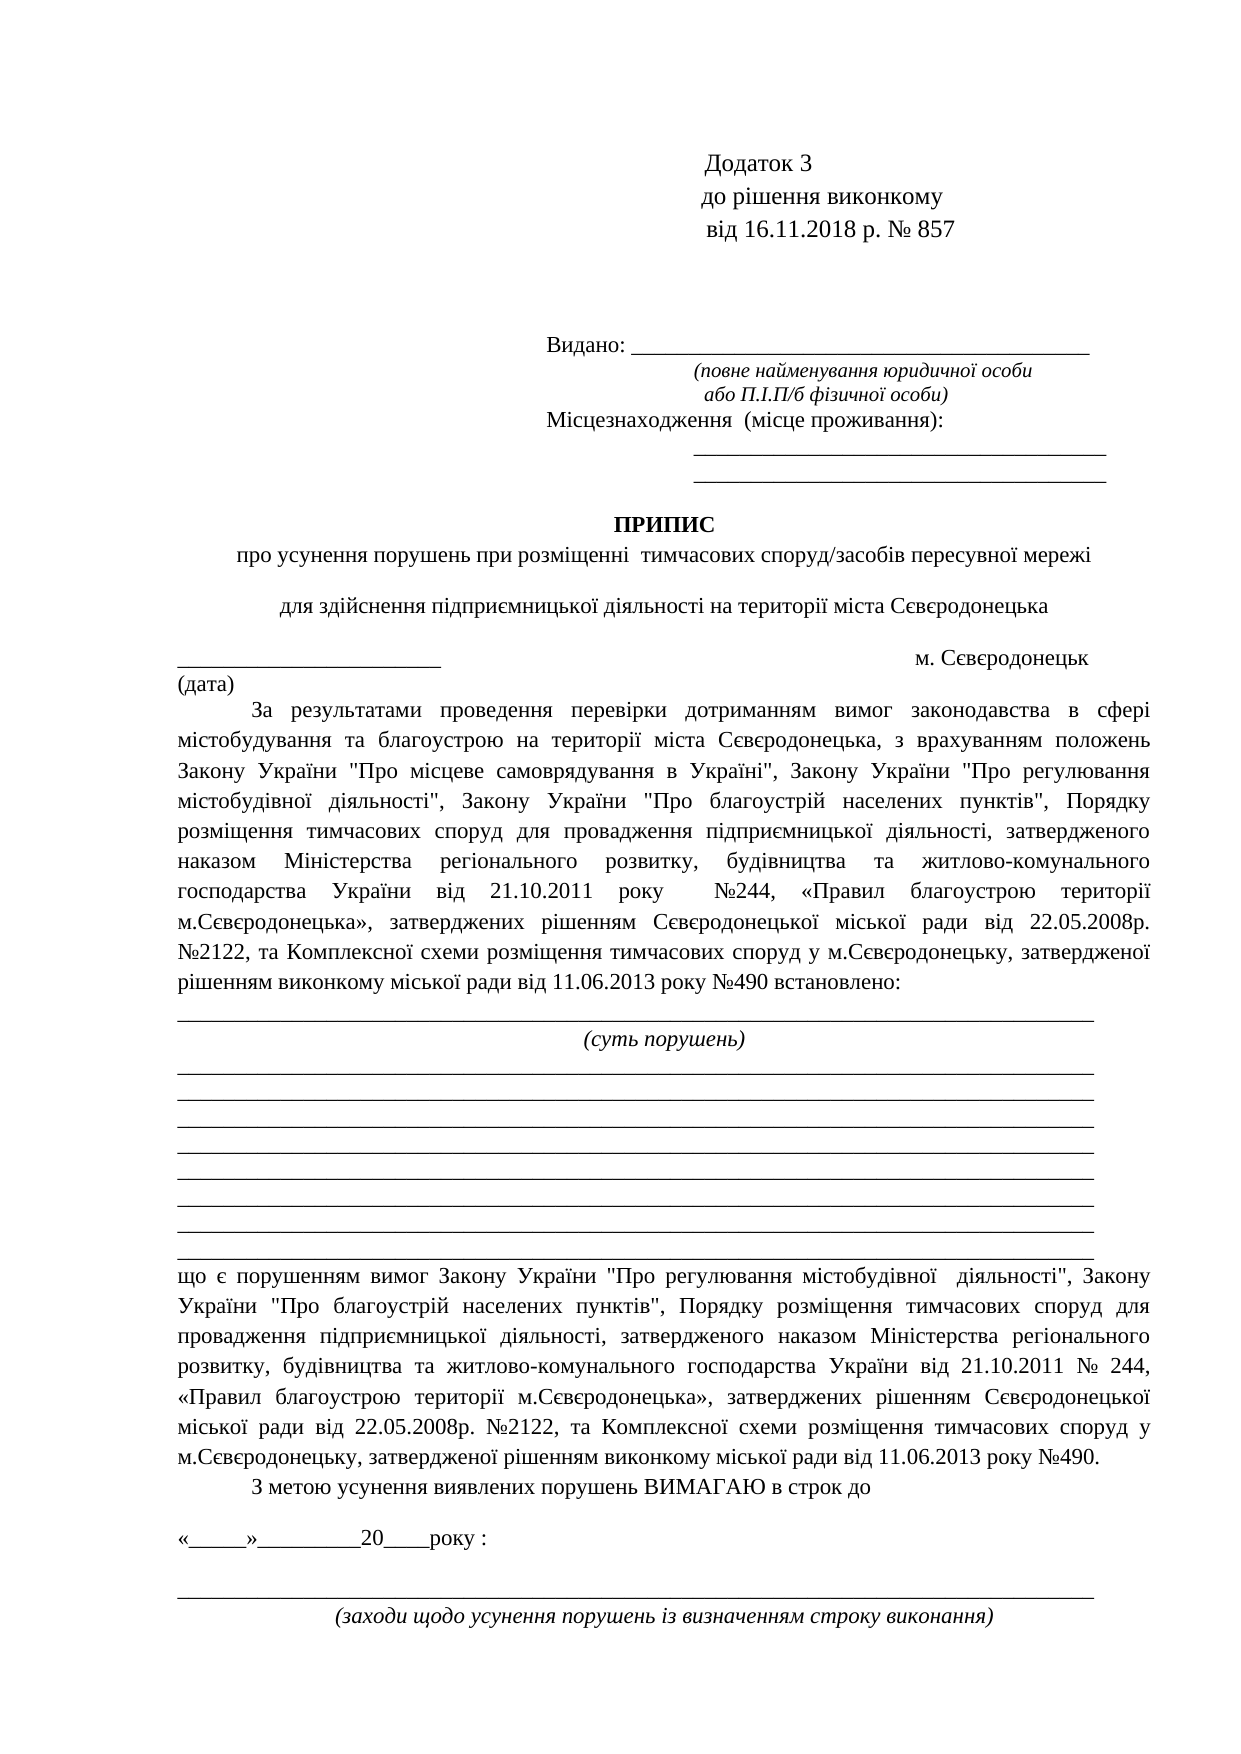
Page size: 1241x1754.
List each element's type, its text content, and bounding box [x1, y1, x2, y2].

text Місцезнаходження (місце проживання): [472, 406, 1152, 432]
text (повне найменування юридичної особи [620, 358, 1152, 382]
text Додаток 3 [177, 148, 1152, 177]
text від 16.11.2018 р. 857 [177, 214, 1152, 243]
text ________________________________________________________________________________ [177, 1236, 1152, 1262]
text ________________________________________________________________________________ [177, 1051, 1152, 1077]
text ________________________________________________________________________________ [177, 1077, 1152, 1104]
text до рішення виконкому [177, 181, 1152, 210]
text ________________________________________________________________________________ [177, 1130, 1152, 1157]
text ________________________________________________________________________________ [177, 998, 1152, 1025]
text або П.І.П/б фізичної особи) [620, 382, 1152, 406]
text ________________________________________________________________________________ [177, 1157, 1152, 1183]
text ____________________________________ [693, 459, 1152, 485]
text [177, 1576, 1152, 1602]
text для здійснення підприємницької діяльності на території міста Сєвєродонецька [177, 593, 1152, 619]
text Видано: ________________________________________ [546, 331, 1152, 358]
text ПРИПИС [177, 511, 1152, 538]
text _______________________ м. Сєвєродонецьк [177, 644, 1152, 670]
text (дата) [177, 670, 1152, 696]
text що є порушенням вимог Закону України "Про регулювання містобудівної діяльності", Закону України "Про благоустрій населених пунктів", Порядку розміщення тимчасових споруд для провадження підприємницької діяльності, затвердженого наказом Міністерства регіонального розвитку, будівництва та житлово-комунального господарства України від 21.10.2011 № 244, «Правил благоустрою території м.Сєвєродонецька», затверджених рішенням Сєвєродонецької міської ради від 22.05.2008р. №2122, та Комплексної схеми розміщення тимчасових споруд у м.Сєвєродонецьку, затвердженої рішенням виконкому міської ради від 11.06.2013 року №490. [177, 1262, 1152, 1469]
text про усунення порушень при розміщенні тимчасових споруд/засобів пересувної мережі [177, 542, 1152, 568]
text ________________________________________________________________________________ [177, 1183, 1152, 1209]
text (заходи щодо усунення порушень із визначенням строку виконання) [177, 1602, 1152, 1628]
text «_____»_________20____року : [177, 1524, 1152, 1551]
text ____________________________________ [620, 432, 1152, 459]
text ________________________________________________________________________________ [177, 1209, 1152, 1236]
text З метою усунення виявлених порушень ВИМАГАЮ в строк до [177, 1473, 1152, 1500]
text За результатами проведення перевірки дотриманням вимог законодавства в сфері містобудування та благоустрою на території міста Сєвєродонецька, з врахуванням положень Закону України "Про місцеве самоврядування в Україні", Закону України "Про регулювання містобудівної діяльності", Закону України "Про благоустрій населених пунктів", Порядку розміщення тимчасових споруд для провадження підприємницької діяльності, затвердженого наказом Міністерства регіонального розвитку, будівництва та житлово-комунального господарства України від 21.10.2011 року №244, «Правил благоустрою території м.Сєвєродонецька», затверджених рішенням Сєвєродонецької міської ради від 22.05.2008р. №2122, та Комплексної схеми розміщення тимчасових споруд у м.Сєвєродонецьку, затвердженої рішенням виконкому міської ради від 11.06.2013 року №490 встановлено: [177, 696, 1152, 994]
text (суть порушень) [177, 1025, 1152, 1051]
text ________________________________________________________________________________ [177, 1104, 1152, 1130]
